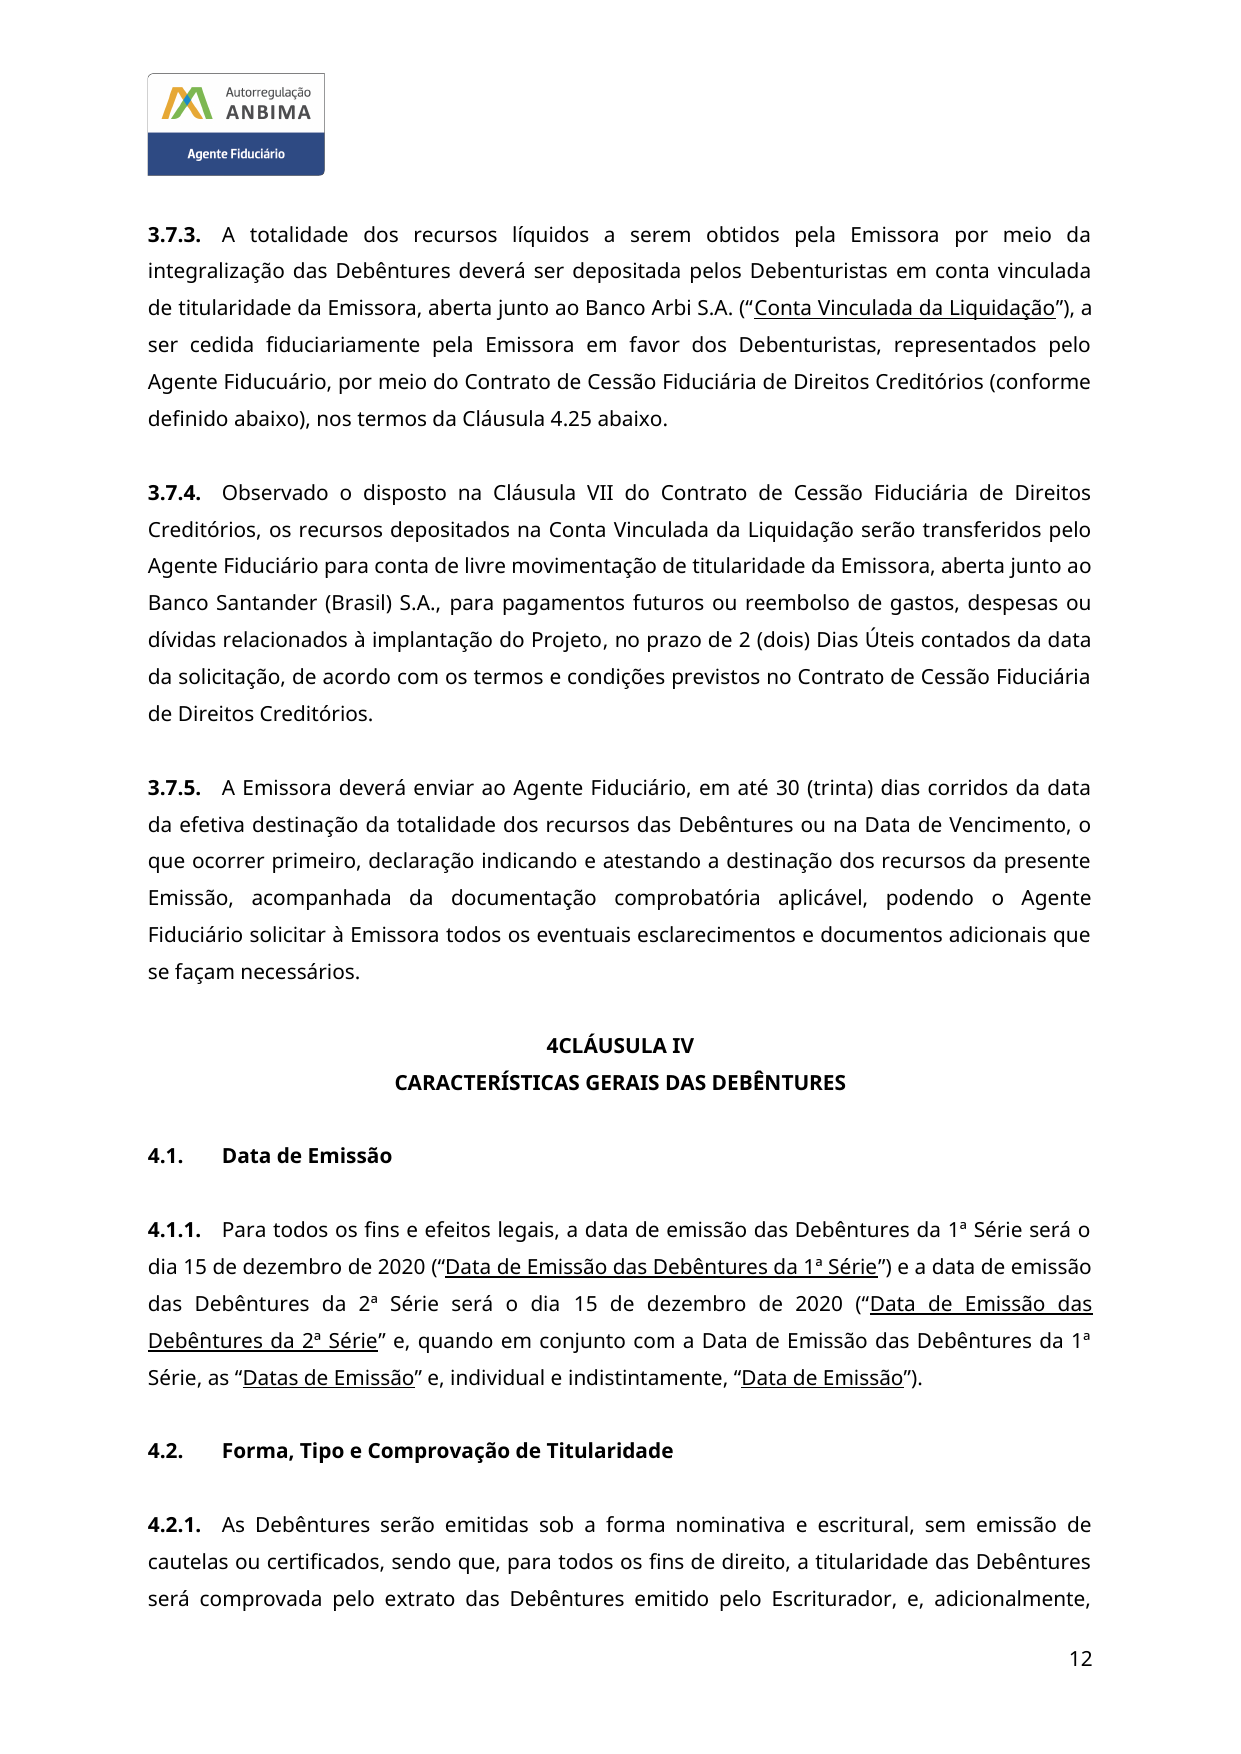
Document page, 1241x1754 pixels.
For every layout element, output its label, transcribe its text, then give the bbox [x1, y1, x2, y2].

text Observado o disposto na Cláusula VII do Contrato de Cessão Fiduciária de Direitos Creditórios, os recursos depositados na Conta Vinculada da Liquidação serão transferidos pelo Agente Fiduciário para conta de livre movimentação de titularidade da Emissora, aberta junto ao Banco Santander (Brasil) S.A., para pagamentos futuros ou reembolso de gastos, despesas ou dívidas relacionados à implantação do Projeto, no prazo de 2 (dois) Dias Úteis contados da data da solicitação, de acordo com os termos e condições previstos no Contrato de Cessão Fiduciária de Direitos Creditórios. [148, 478, 1092, 728]
text Forma, Tipo e Comprovação de Titularidade [148, 1437, 1092, 1465]
text A totalidade dos recursos líquidos a serem obtidos pela Emissora por meio da integralização das Debêntures deverá ser depositada pelos Debenturistas em conta vinculada de titularidade da Emissora, aberta junto ao Banco Arbi S.A. (“Conta Vinculada da Liquidação”), a ser cedida fiduciariamente pela Emissora em favor dos Debenturistas, representados pelo Agente Fiducuário, por meio do Contrato de Cessão Fiduciária de Direitos Creditórios (conforme definido abaixo), nos termos da Cláusula 4.25 abaixo. [148, 220, 1092, 433]
text CLÁUSULA IV CARACTERÍSTICAS GERAIS DAS DEBÊNTURES [148, 1031, 1092, 1096]
text Data de Emissão [148, 1142, 1092, 1170]
text Para todos os fins e efeitos legais, a data de emissão das Debêntures da 1ª Série será o dia 15 de dezembro de 2020 (“Data de Emissão das Debêntures da 1ª Série”) e a data de emissão das Debêntures da 2ª Série será o dia 15 de dezembro de 2020 (“Data de Emissão das Debêntures da 2ª Série” e, quando em conjunto com a Data de Emissão das Debêntures da 1ª Série, as “Datas de Emissão” e, individual e indistintamente, “Data de Emissão”). [148, 1215, 1092, 1391]
picture [147, 73, 325, 176]
text A Emissora deverá enviar ao Agente Fiduciário, em até 30 (trinta) dias corridos da data da efetiva destinação da totalidade dos recursos das Debêntures ou na Data de Vencimento, o que ocorrer primeiro, declaração indicando e atestando a destinação dos recursos da presente Emissão, acompanhada da documentação comprobatória aplicável, podendo o Agente Fiduciário solicitar à Emissora todos os eventuais esclarecimentos e documentos adicionais que se façam necessários. [148, 773, 1092, 986]
